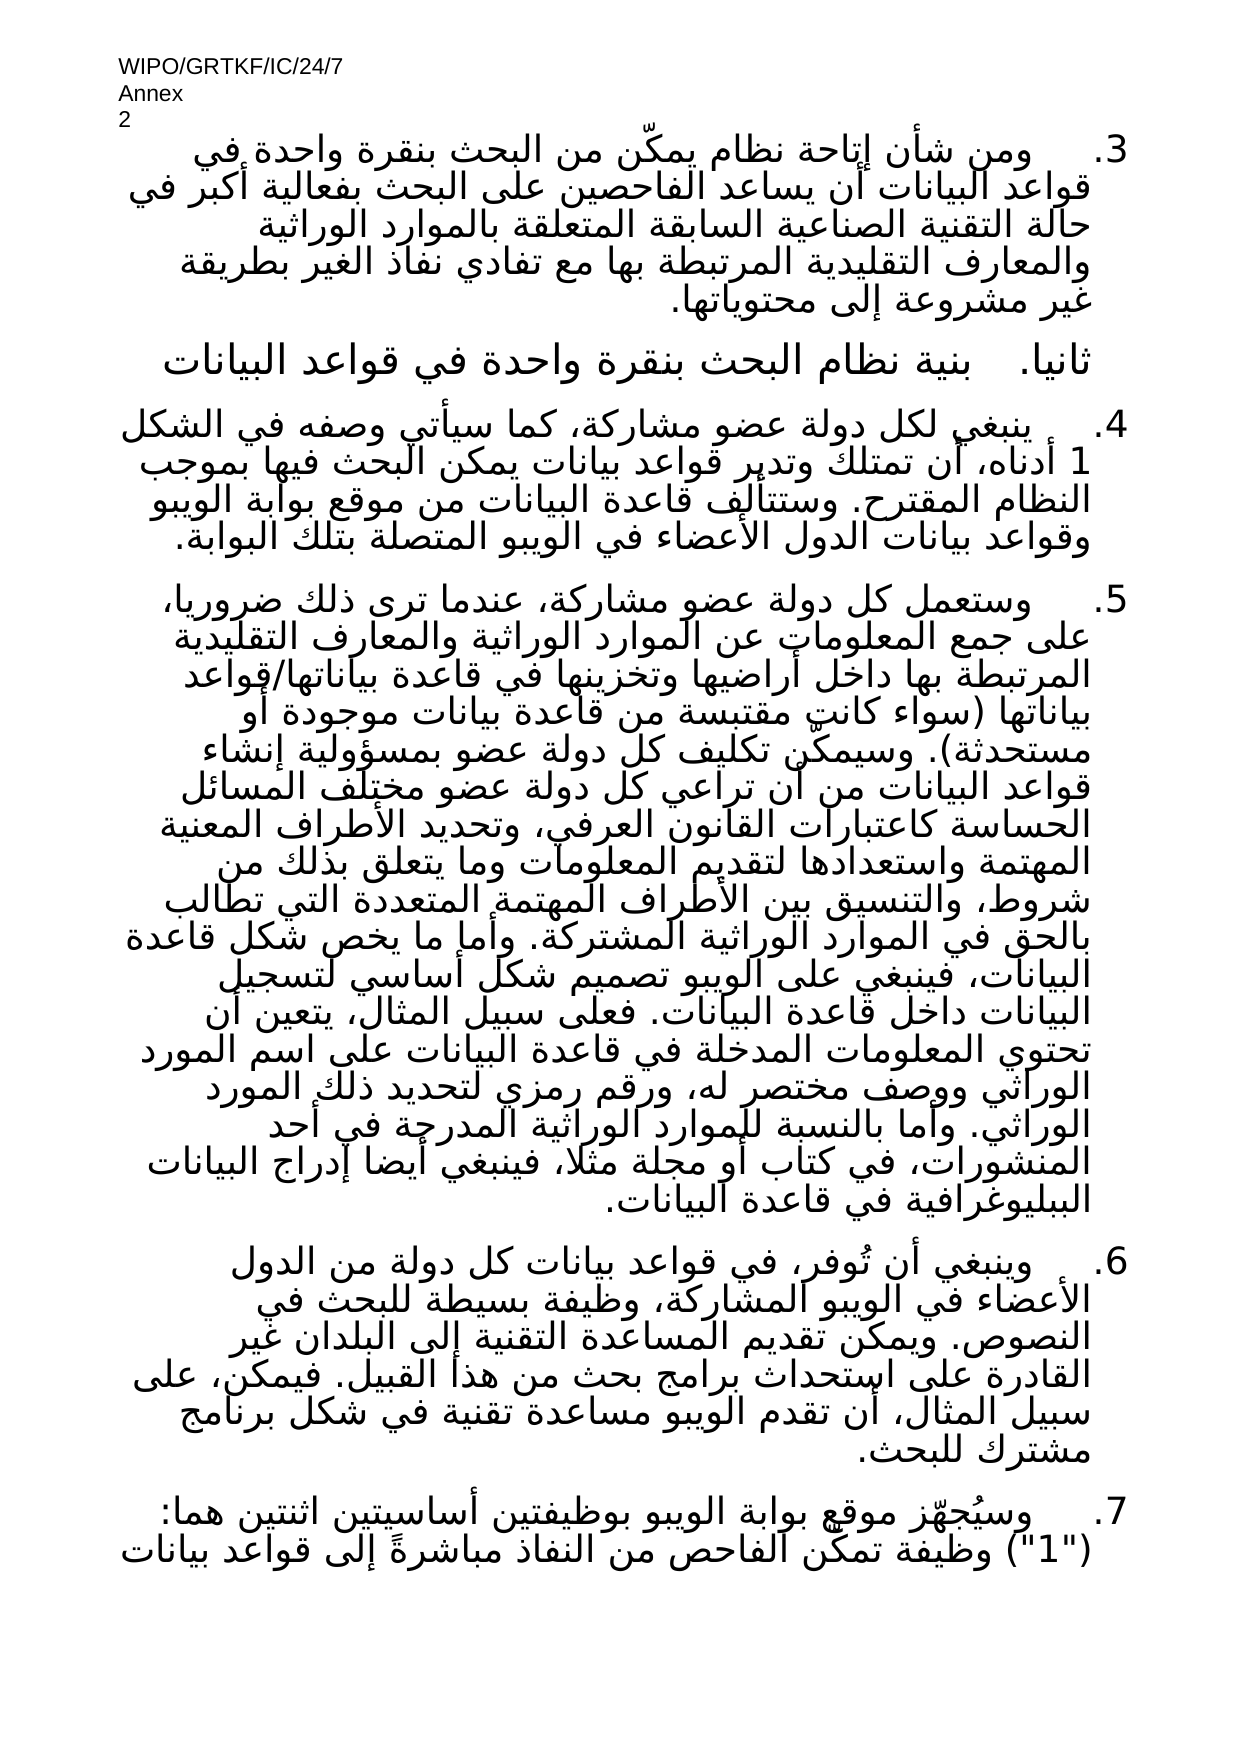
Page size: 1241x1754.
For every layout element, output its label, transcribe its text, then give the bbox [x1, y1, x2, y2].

text وستعمل كل دولة عضو مشاركة، عندما ترى ذلك ضروريا، على جمع المعلومات عن الموارد الوراثية والمعارف التقليدية المرتبطة بها داخل أراضيها وتخزينها في قاعدة بياناتها/قواعد بياناتها (سواء كانت مقتبسة من قاعدة بيانات موجودة أو مستحدثة). وسيمكّن تكليف كل دولة عضو بمسؤولية إنشاء قواعد البيانات من أن تراعي كل دولة عضو مختلف المسائل الحساسة كاعتبارات القانون العرفي، وتحديد الأطراف المعنية المهتمة واستعدادها لتقديم المعلومات وما يتعلق بذلك من شروط، والتنسيق بين الأطراف المهتمة المتعددة التي تطالب بالحق في الموارد الوراثية المشتركة. وأما ما يخص شكل قاعدة البيانات، فينبغي على الويبو تصميم شكل أساسي لتسجيل البيانات داخل قاعدة البيانات. فعلى سبيل المثال، يتعين أن تحتوي المعلومات المدخلة في قاعدة البيانات على اسم المورد الوراثي ووصف مختصر له، ورقم رمزي لتحديد ذلك المورد الوراثي. وأما بالنسبة للموارد الوراثية المدرجة في أحد المنشورات، في كتاب أو مجلة مثلا، فينبغي أيضا إدراج البيانات الببليوغرافية في قاعدة البيانات. [118, 582, 1092, 1220]
text وينبغي أن تُوفر، في قواعد بيانات كل دولة من الدول الأعضاء في الويبو المشاركة، وظيفة بسيطة للبحث في النصوص. ويمكن تقديم المساعدة التقنية إلى البلدان غير القادرة على استحداث برامج بحث من هذا القبيل. فيمكن، على سبيل المثال، أن تقدم الويبو مساعدة تقنية في شكل برنامج مشترك للبحث. [118, 1245, 1092, 1470]
text ثانيا. بنية نظام البحث بنقرة واحدة في قواعد البيانات [118, 345, 1092, 382]
list ومن شأن إتاحة نظام يمكّن من البحث بنقرة واحدة في قواعد البيانات أن يساعد الفاحصين على البحث بفعالية أكبر في حالة التقنية الصناعية السابقة المتعلقة بالموارد الوراثية والمعارف التقليدية المرتبطة بها مع تفادي نفاذ الغير بطريقة غير مشروعة إلى محتوياتها. [118, 132, 1092, 320]
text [118, 1495, 1092, 1570]
text ينبغي لكل دولة عضو مشاركة، كما سيأتي وصفه في الشكل 1 أدناه، أن تمتلك وتدير قواعد بيانات يمكن البحث فيها بموجب النظام المقترح. وستتألف قاعدة البيانات من موقع بوابة الويبو وقواعد بيانات الدول الأعضاء في الويبو المتصلة بتلك البوابة. [118, 407, 1092, 557]
